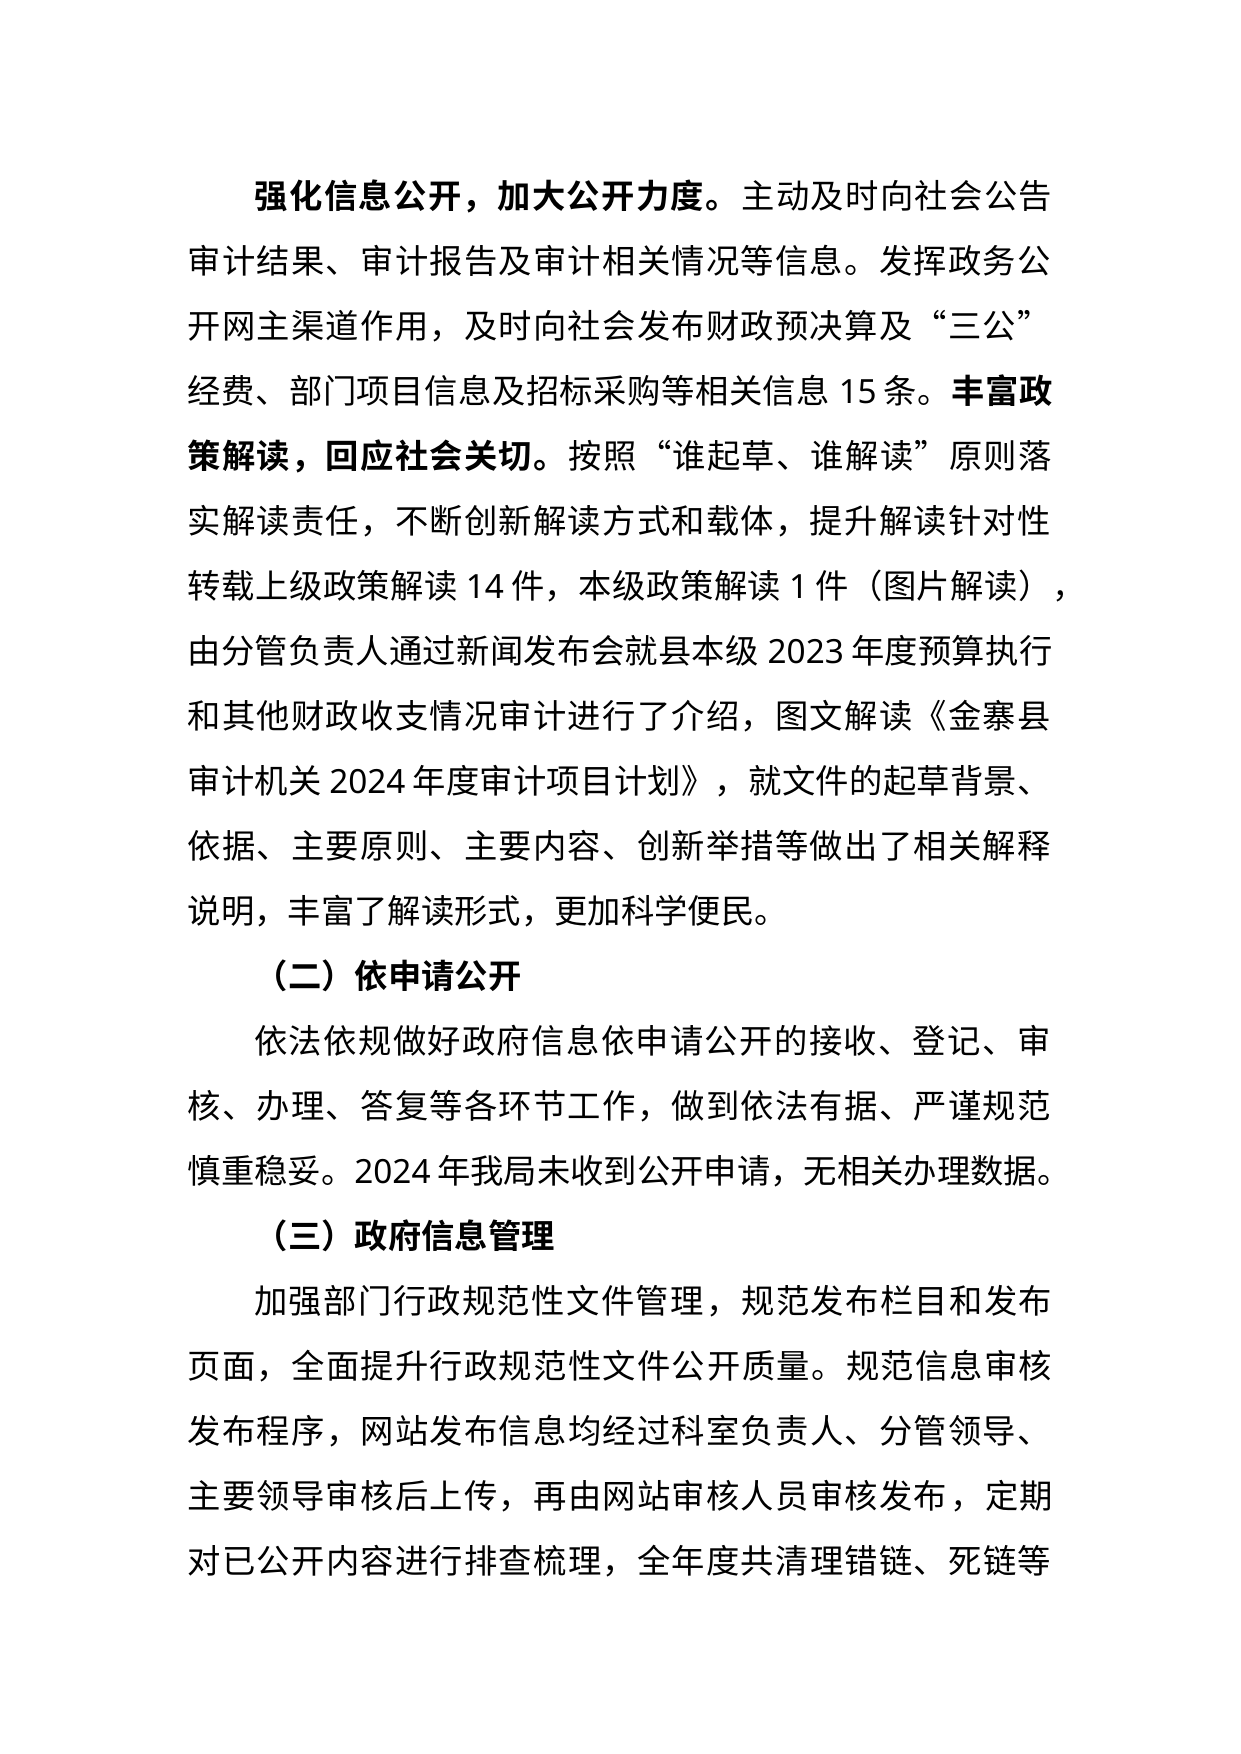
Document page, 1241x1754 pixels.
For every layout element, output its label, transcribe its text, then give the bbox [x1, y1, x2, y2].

text 依法依规做好政府信息依申请公开的接收、登记、审核、办理、答复等各环节工作，做到依法有据、严谨规范、慎重稳妥。2024年我局未收到公开申请，无相关办理数据。 [187, 1007, 1053, 1202]
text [187, 1267, 1053, 1592]
text （二）依申请公开 [187, 942, 1053, 1007]
text （三）政府信息管理 [187, 1202, 1053, 1267]
text 强化信息公开，加大公开力度。主动及时向社会公告审计结果、审计报告及审计相关情况等信息。发挥政务公开网主渠道作用，及时向社会发布财政预决算及“三公”经费、部门项目信息及招标采购等相关信息15条。丰富政策解读，回应社会关切。按照“谁起草、谁解读”原则落实解读责任，不断创新解读方式和载体，提升解读针对性。转载上级政策解读14件，本级政策解读1件（图片解读），由分管负责人通过新闻发布会就县本级2023年度预算执行和其他财政收支情况审计进行了介绍，图文解读《金寨县审计机关2024年度审计项目计划》，就文件的起草背景、依据、主要原则、主要内容、创新举措等做出了相关解释说明，丰富了解读形式，更加科学便民。 [187, 162, 1053, 942]
